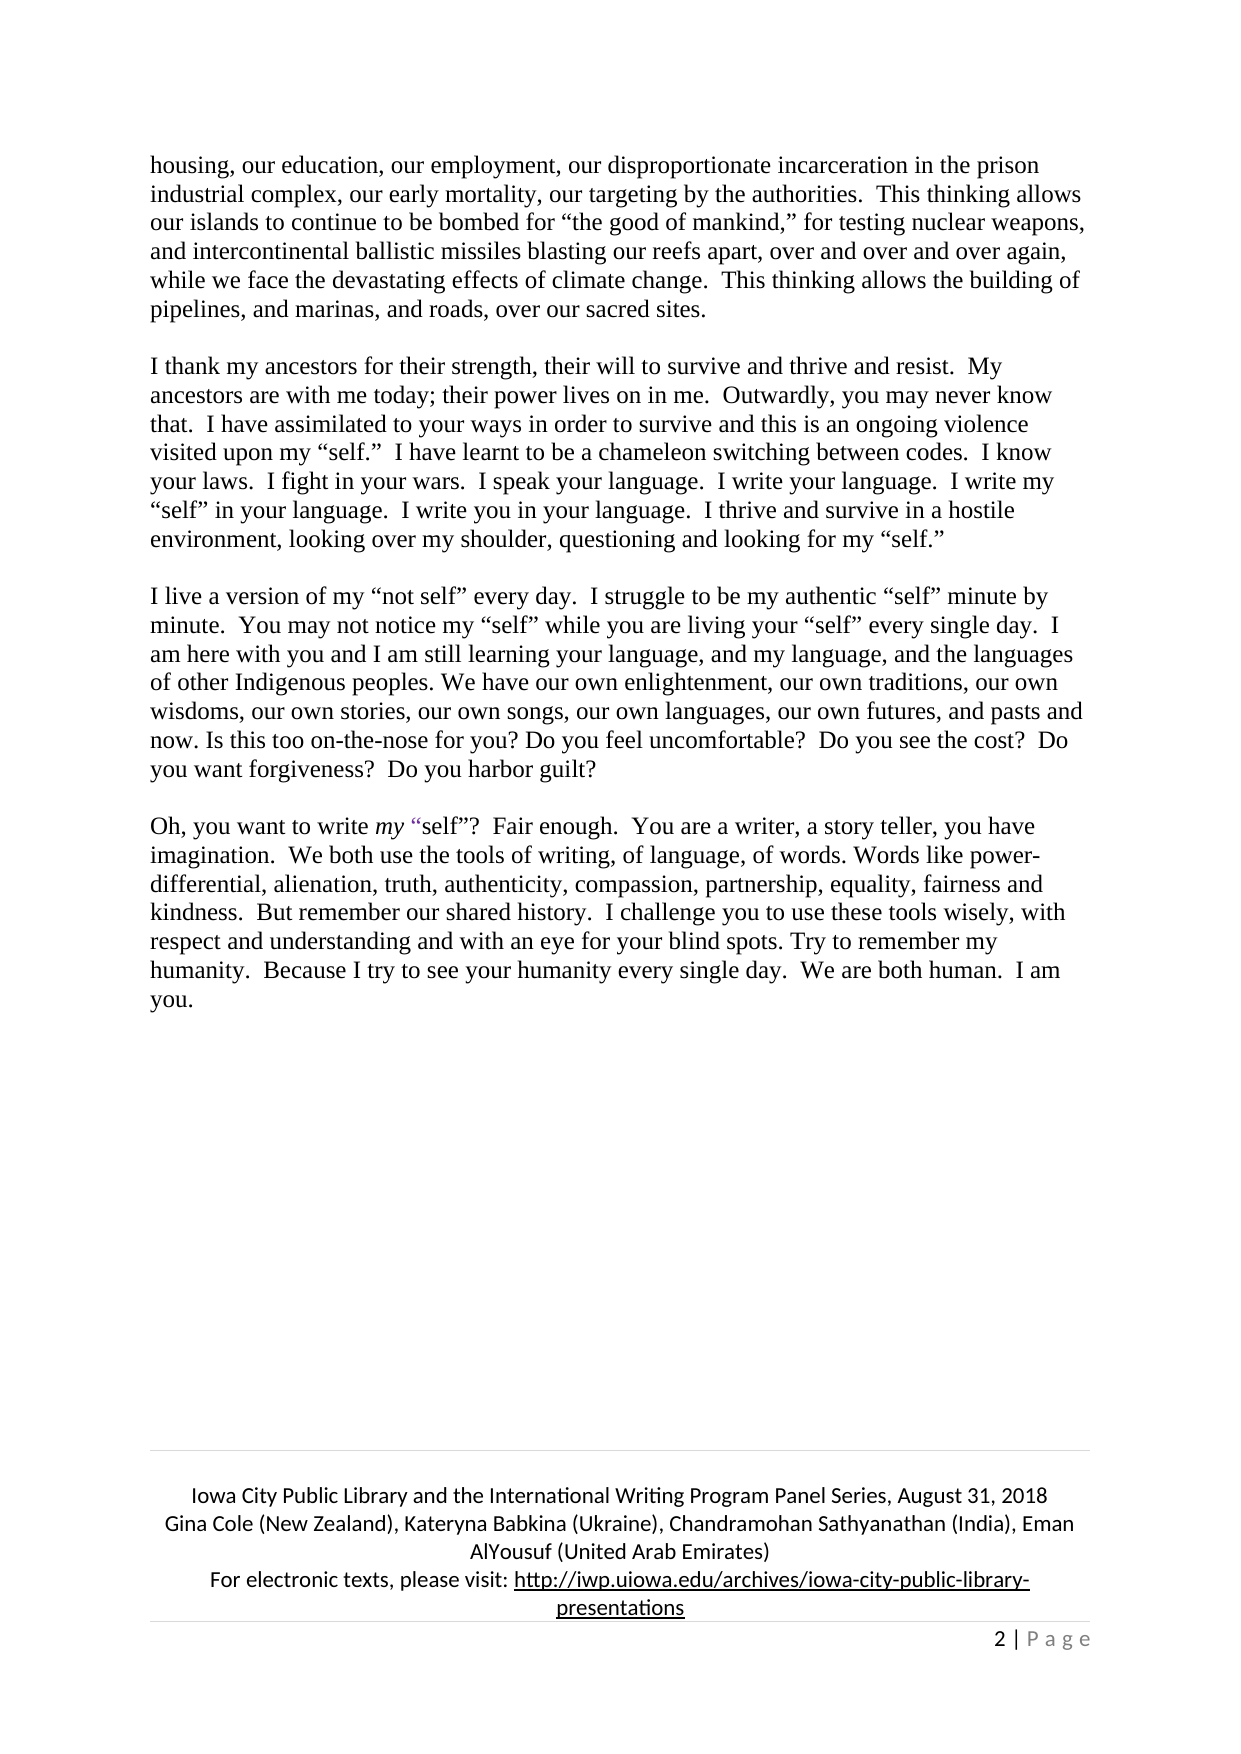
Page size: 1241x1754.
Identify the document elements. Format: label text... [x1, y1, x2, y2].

text I live a version of my “not self” every day. I struggle to be my authentic “self” minute by minute. You may not notice my “self” while you are living your “self” every single day. I am here with you and I am still learning your language, and my language, and the languages of other Indigenous peoples. We have our own enlightenment, our own traditions, our own wisdoms, our own stories, our own songs, our own languages, our own futures, and pasts and now. Is this too on-the-nose for you? Do you feel uncomfortable? Do you see the cost? Do you want forgiveness? Do you harbor guilt? [150, 581, 1090, 782]
text I thank my ancestors for their strength, their will to survive and thrive and resist. My ancestors are with me today; their power lives on in me. Outwardly, you may never know that. I have assimilated to your ways in order to survive and this is an ongoing violence visited upon my “self.” I have learnt to be a chameleon switching between codes. I know your laws. I fight in your wars. I speak your language. I write your language. I write my “self” in your language. I write you in your language. I thrive and survive in a hostile environment, looking over my shoulder, questioning and looking for my “self.” [150, 351, 1090, 552]
text Oh, you want to write my “self”? Fair enough. You are a writer, a story teller, you have imagination. We both use the tools of writing, of language, of words. Words like power-differential, alienation, truth, authenticity, compassion, partnership, equality, fairness and kindness. But remember our shared history. I challenge you to use these tools wisely, with respect and understanding and with an eye for your blind spots. Try to remember my humanity. Because I try to see your humanity every single day. We are both human. I am you. [150, 811, 1090, 1012]
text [150, 150, 1090, 322]
